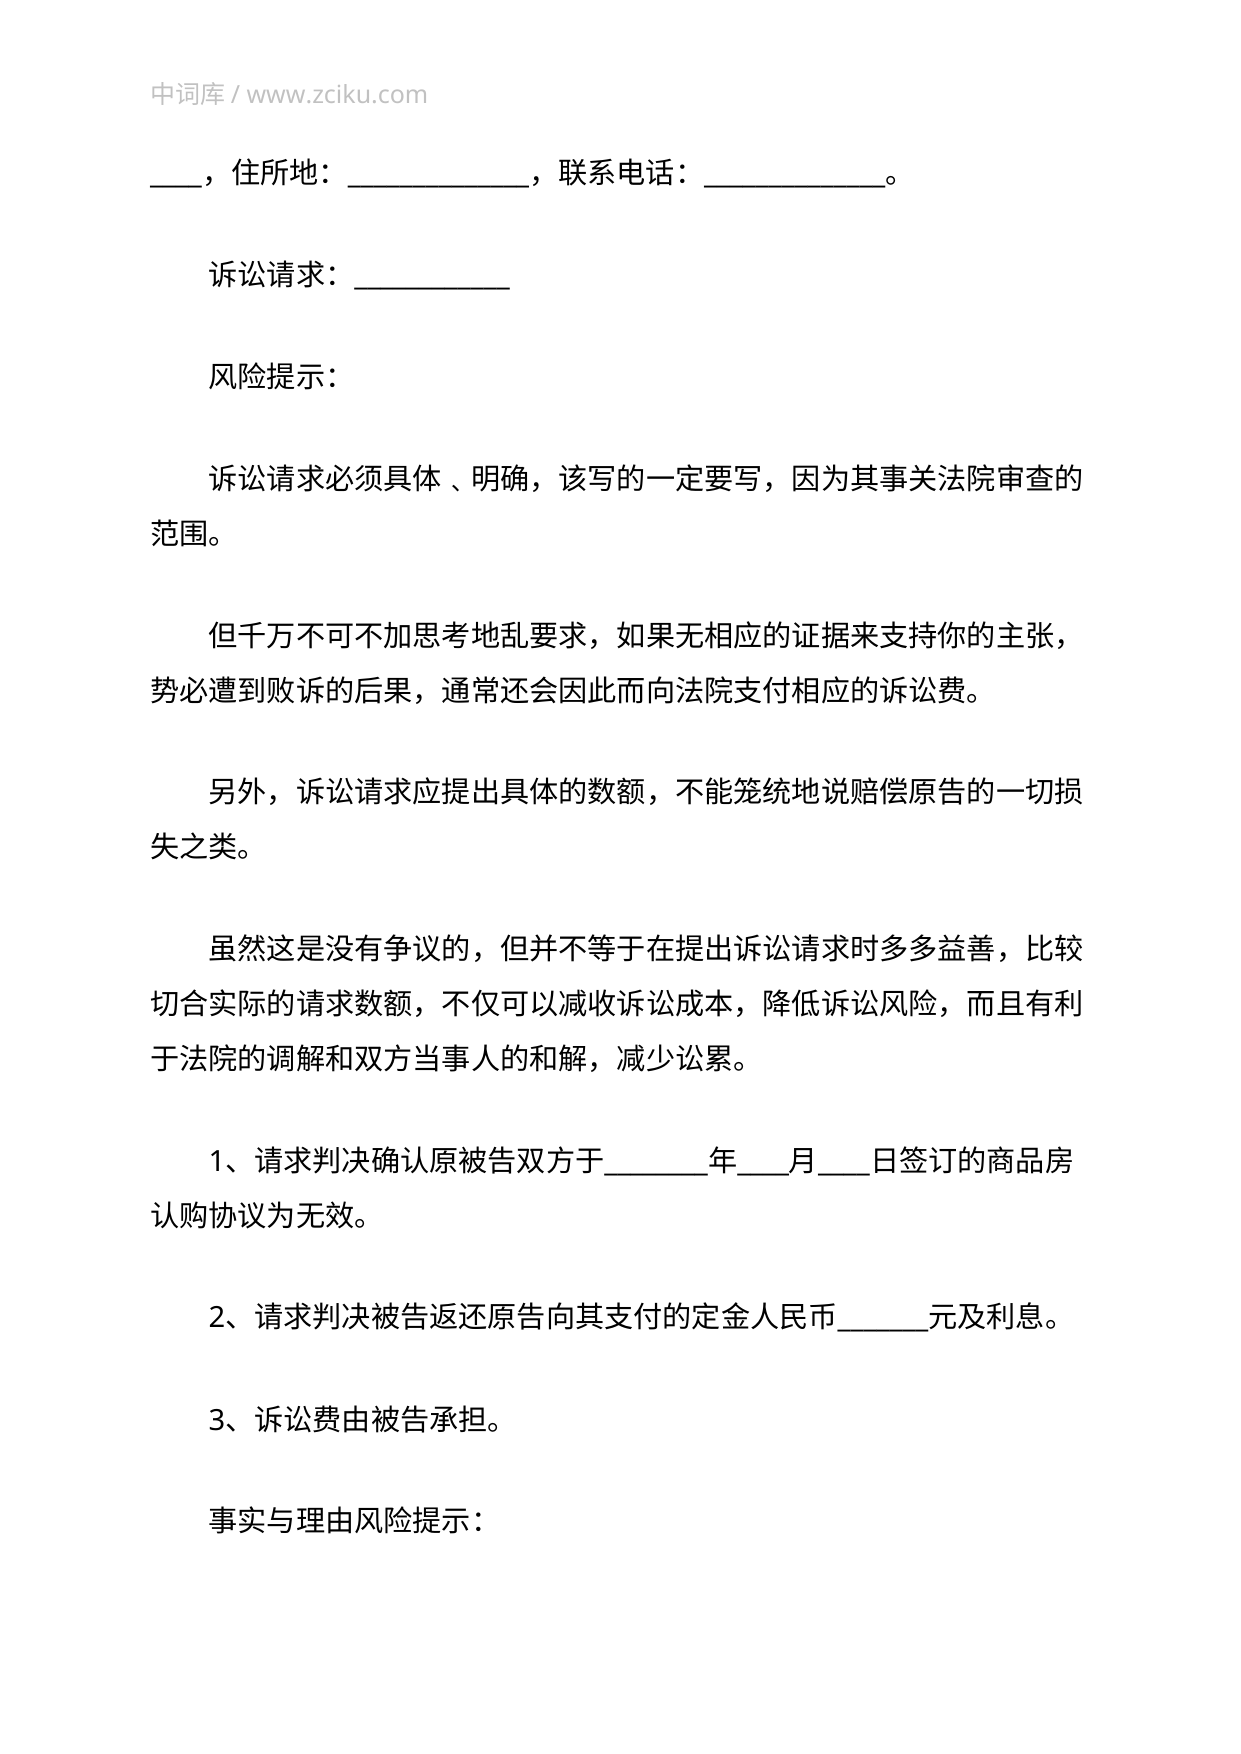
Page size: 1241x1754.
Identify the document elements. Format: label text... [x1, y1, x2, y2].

text 1、请求判决确认原被告双方于________年____月____日签订的商品房认购协议为无效。 [150, 1137, 1090, 1234]
text 但千万不可不加思考地乱要求，如果无相应的证据来支持你的主张，势必遭到败诉的后果，通常还会因此而向法院支付相应的诉讼费。 [150, 612, 1090, 709]
text 事实与理由风险提示： [150, 1498, 1090, 1540]
text 诉讼请求：____________ [150, 252, 1090, 294]
text 2、请求判决被告返还原告向其支付的定金人民币_______元及利息。 [150, 1294, 1090, 1336]
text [150, 150, 1090, 192]
text 诉讼请求必须具体﹑明确，该写的一定要写，因为其事关法院审查的范围。 [150, 456, 1090, 553]
text 另外，诉讼请求应提出具体的数额，不能笼统地说赔偿原告的一切损失之类。 [150, 769, 1090, 866]
text 3、诉讼费由被告承担。 [150, 1396, 1090, 1438]
text 风险提示： [150, 354, 1090, 396]
text 虽然这是没有争议的，但并不等于在提出诉讼请求时多多益善，比较切合实际的请求数额，不仅可以减收诉讼成本，降低诉讼风险，而且有利于法院的调解和双方当事人的和解，减少讼累。 [150, 926, 1090, 1078]
